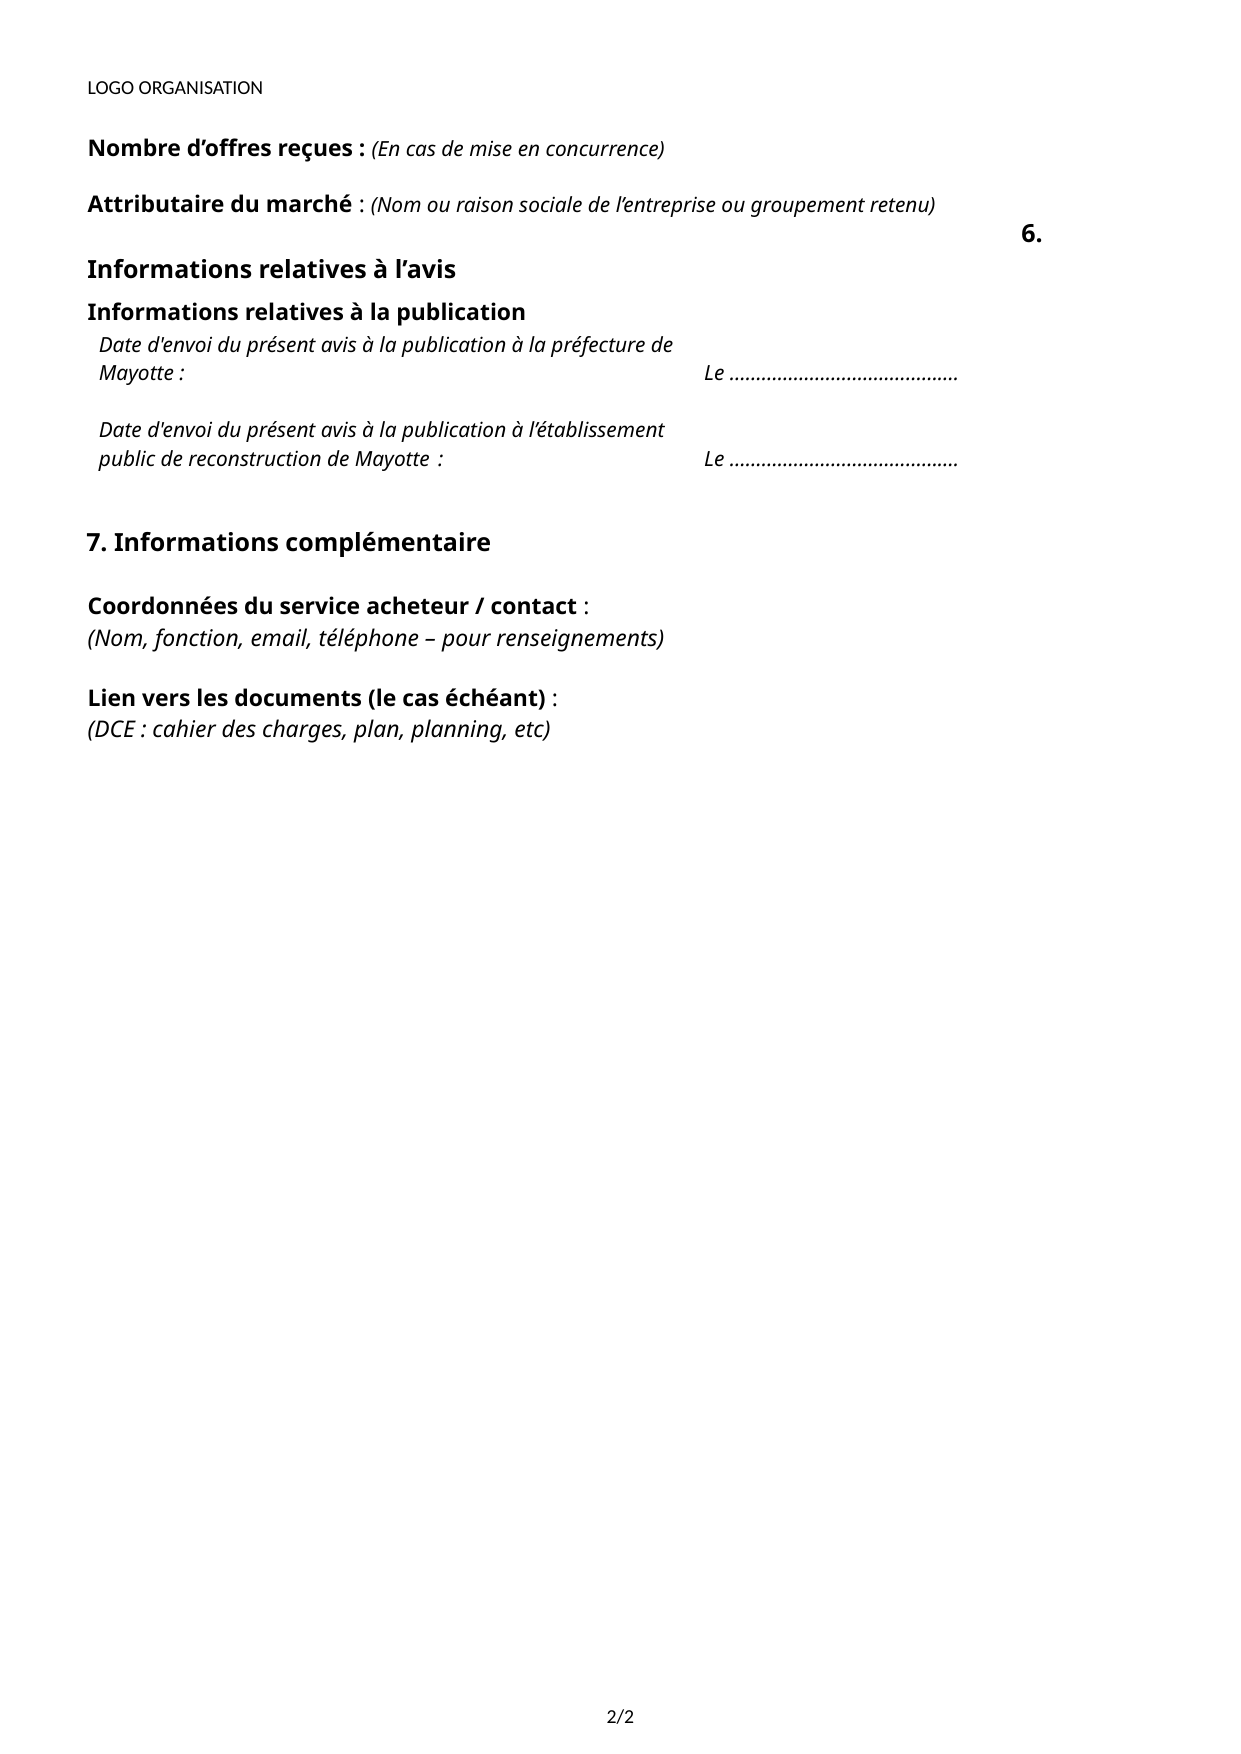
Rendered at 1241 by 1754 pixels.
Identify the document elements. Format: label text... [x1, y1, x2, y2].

table_header Le ……………………………………. [693, 330, 1090, 415]
table_cell Le ……………………………………. [693, 415, 1090, 472]
table_header Nombre d’offres reçues : (En cas de mise en concurrence) Attributaire du marché : (Nom ou raison sociale de l’entreprise ou groupement retenu) [76, 132, 1007, 244]
subtitle 7. Informations complémentaire [86, 524, 1136, 558]
table_cell Date d'envoi du présent avis à la publication à l’établissement public de reconstruction de Mayotte : [88, 415, 693, 472]
text Informations relatives à la publication [87, 296, 1136, 327]
table_header Date d'envoi du présent avis à la publication à la préfecture de Mayotte : [88, 330, 693, 415]
subtitle 6. Informations relatives à l’avis [86, 215, 1136, 286]
text Lien vers les documents (le cas échéant) : (DCE : cahier des charges, plan, planning, etc) [87, 682, 1136, 744]
text Coordonnées du service acheteur / contact : (Nom, fonction, email, téléphone – pour renseignements) [87, 590, 1136, 653]
